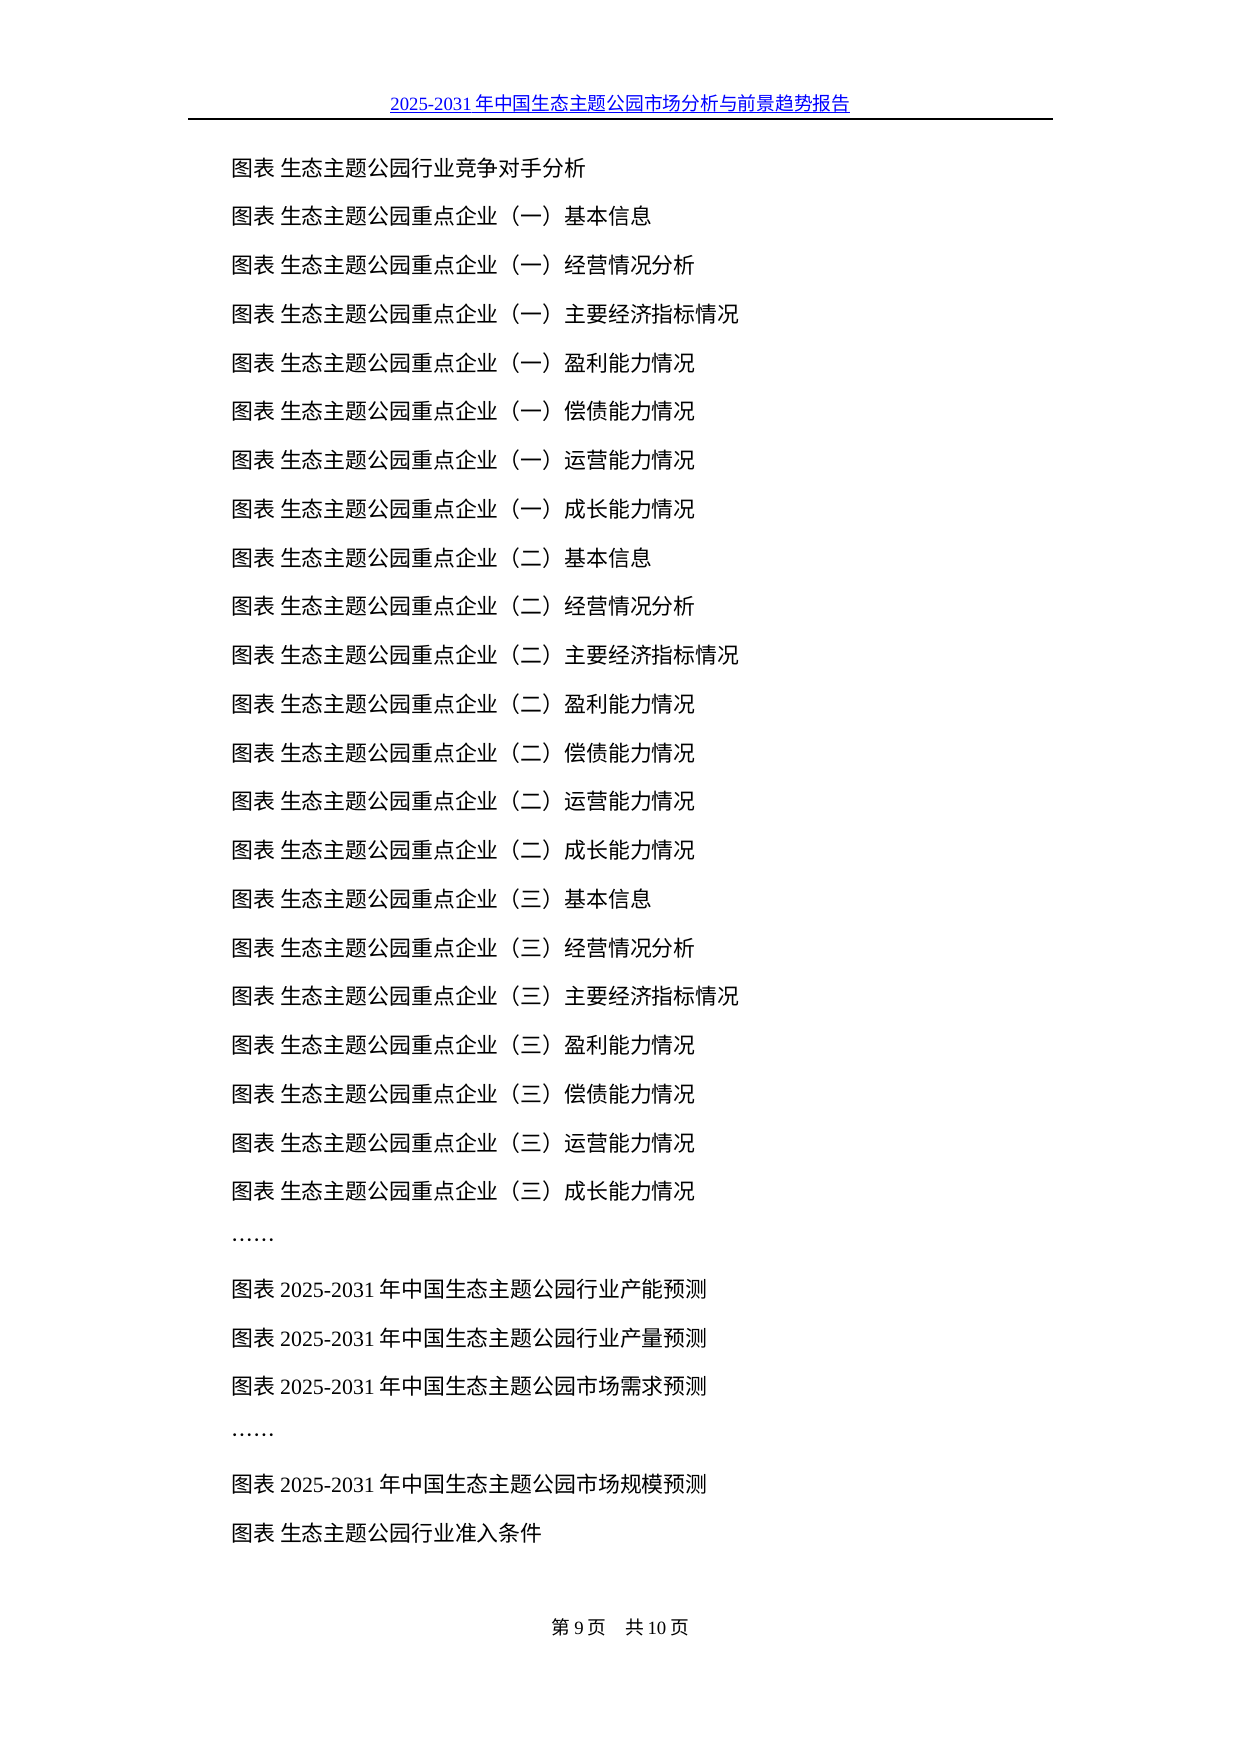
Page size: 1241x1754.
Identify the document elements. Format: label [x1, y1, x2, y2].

text [187, 150, 1053, 1548]
